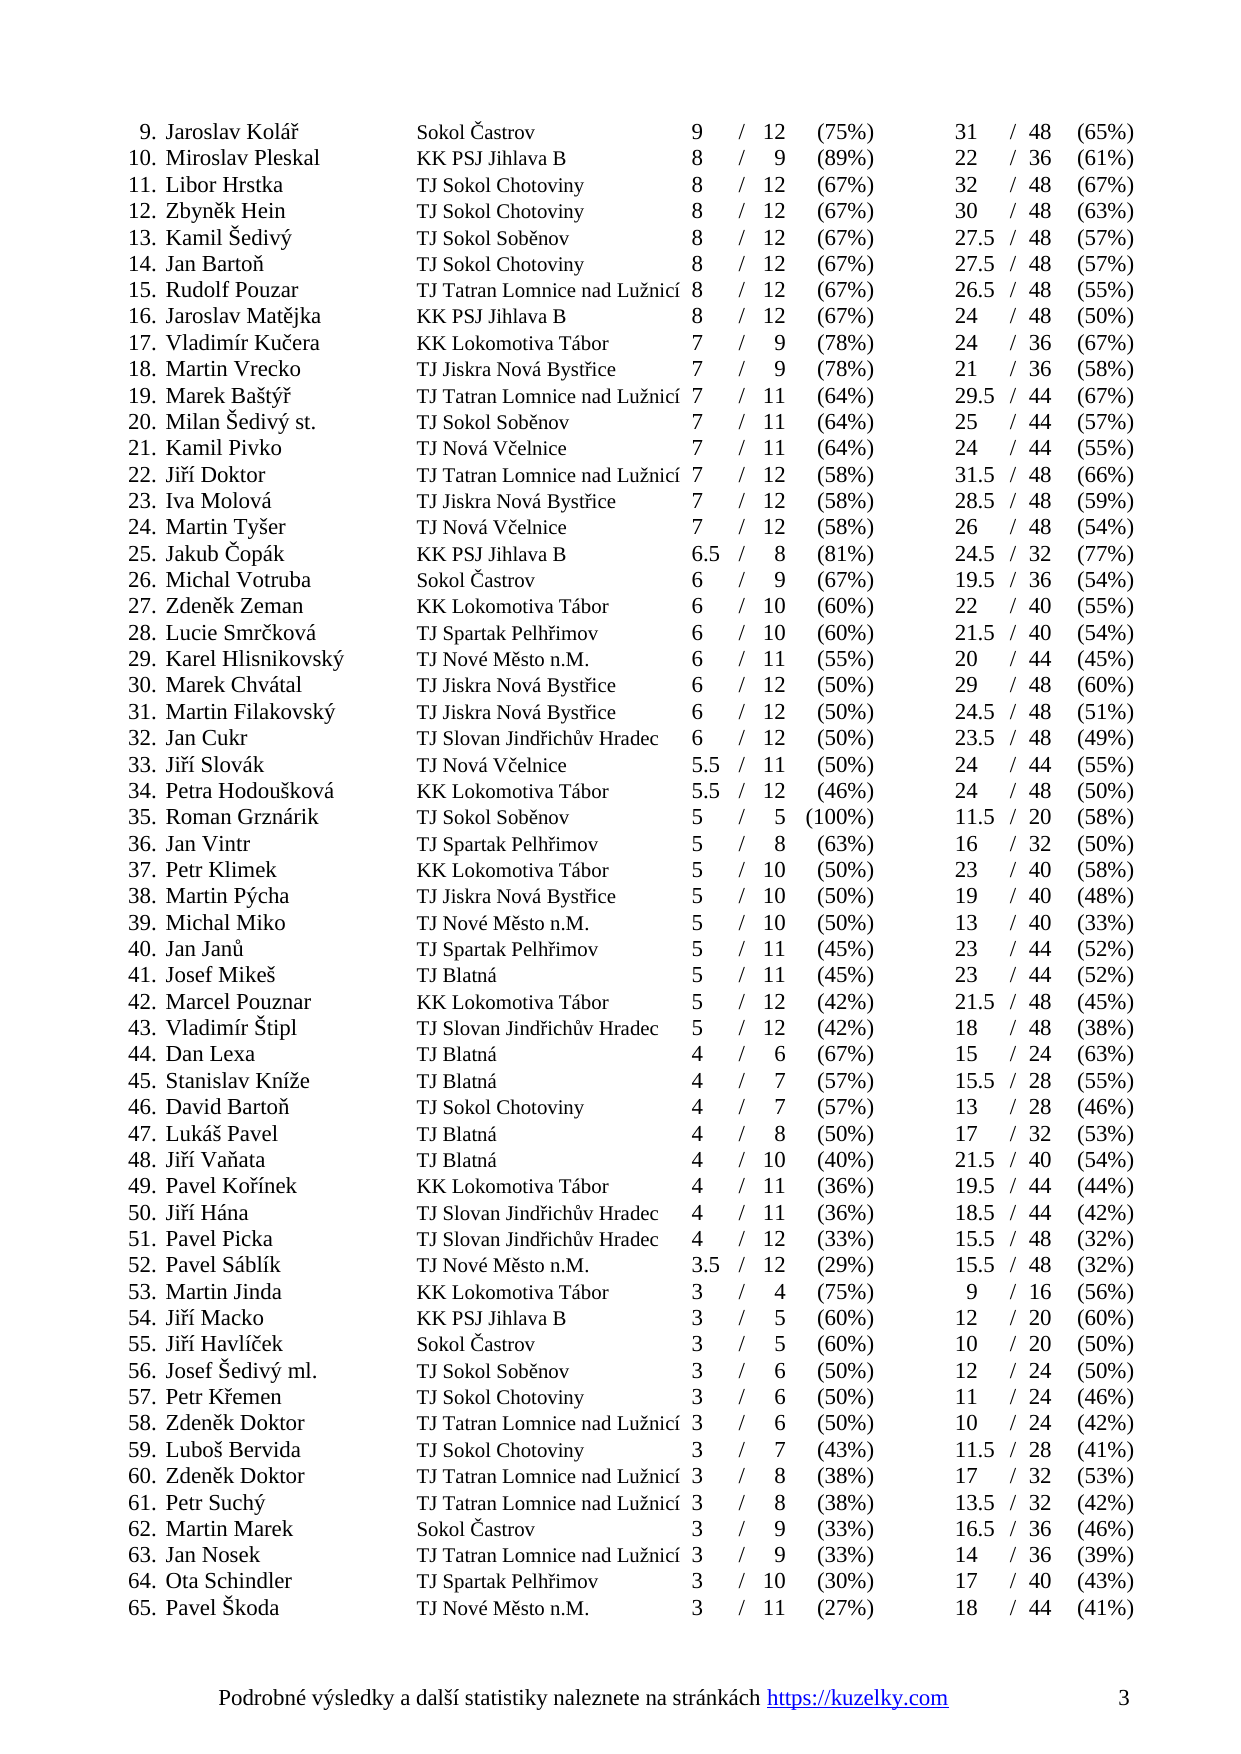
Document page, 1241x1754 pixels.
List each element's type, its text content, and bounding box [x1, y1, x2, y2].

text 60. Zdeněk Doktor TJ Tatran Lomnice nad Lužnicí 3 / 8 (38%) 17 / 32 (53%) [106, 1462, 1134, 1488]
text 30. Marek Chvátal TJ Jiskra Nová Bystřice 6 / 12 (50%) 29 / 48 (60%) [106, 672, 1134, 698]
text 31. Martin Filakovský TJ Jiskra Nová Bystřice 6 / 12 (50%) 24.5 / 48 (51%) [106, 698, 1134, 724]
text 29. Karel Hlisnikovský TJ Nové Město n.M. 6 / 11 (55%) 20 / 44 (45%) [106, 645, 1134, 672]
text 14. Jan Bartoň TJ Sokol Chotoviny 8 / 12 (67%) 27.5 / 48 (57%) [106, 250, 1134, 276]
text 36. Jan Vintr TJ Spartak Pelhřimov 5 / 8 (63%) 16 / 32 (50%) [106, 830, 1134, 856]
text 59. Luboš Bervida TJ Sokol Chotoviny 3 / 7 (43%) 11.5 / 28 (41%) [106, 1436, 1134, 1462]
text 21. Kamil Pivko TJ Nová Včelnice 7 / 11 (64%) 24 / 44 (55%) [106, 434, 1134, 461]
text 61. Petr Suchý TJ Tatran Lomnice nad Lužnicí 3 / 8 (38%) 13.5 / 32 (42%) [106, 1488, 1134, 1515]
text 48. Jiří Vaňata TJ Blatná 4 / 10 (40%) 21.5 / 40 (54%) [106, 1146, 1134, 1172]
text 37. Petr Klimek KK Lokomotiva Tábor 5 / 10 (50%) 23 / 40 (58%) [106, 856, 1134, 882]
text 57. Petr Křemen TJ Sokol Chotoviny 3 / 6 (50%) 11 / 24 (46%) [106, 1383, 1134, 1409]
text 65. Pavel Škoda TJ Nové Město n.M. 3 / 11 (27%) 18 / 44 (41%) [106, 1594, 1134, 1620]
text 13. Kamil Šedivý TJ Sokol Soběnov 8 / 12 (67%) 27.5 / 48 (57%) [106, 223, 1134, 250]
text 38. Martin Pýcha TJ Jiskra Nová Bystřice 5 / 10 (50%) 19 / 40 (48%) [106, 882, 1134, 909]
text 51. Pavel Picka TJ Slovan Jindřichův Hradec 4 / 12 (33%) 15.5 / 48 (32%) [106, 1225, 1134, 1251]
text 25. Jakub Čopák KK PSJ Jihlava B 6.5 / 8 (81%) 24.5 / 32 (77%) [106, 540, 1134, 566]
text 42. Marcel Pouznar KK Lokomotiva Tábor 5 / 12 (42%) 21.5 / 48 (45%) [106, 988, 1134, 1014]
text 12. Zbyněk Hein TJ Sokol Chotoviny 8 / 12 (67%) 30 / 48 (63%) [106, 197, 1134, 223]
text 28. Lucie Smrčková TJ Spartak Pelhřimov 6 / 10 (60%) 21.5 / 40 (54%) [106, 619, 1134, 645]
text 54. Jiří Macko KK PSJ Jihlava B 3 / 5 (60%) 12 / 20 (60%) [106, 1304, 1134, 1330]
text 33. Jiří Slovák TJ Nová Včelnice 5.5 / 11 (50%) 24 / 44 (55%) [106, 751, 1134, 777]
text 49. Pavel Kořínek KK Lokomotiva Tábor 4 / 11 (36%) 19.5 / 44 (44%) [106, 1172, 1134, 1199]
text 15. Rudolf Pouzar TJ Tatran Lomnice nad Lužnicí 8 / 12 (67%) 26.5 / 48 (55%) [106, 276, 1134, 303]
text 47. Lukáš Pavel TJ Blatná 4 / 8 (50%) 17 / 32 (53%) [106, 1119, 1134, 1146]
text 63. Jan Nosek TJ Tatran Lomnice nad Lužnicí 3 / 9 (33%) 14 / 36 (39%) [106, 1541, 1134, 1568]
text 34. Petra Hodoušková KK Lokomotiva Tábor 5.5 / 12 (46%) 24 / 48 (50%) [106, 777, 1134, 803]
text 50. Jiří Hána TJ Slovan Jindřichův Hradec 4 / 11 (36%) 18.5 / 44 (42%) [106, 1199, 1134, 1225]
text 58. Zdeněk Doktor TJ Tatran Lomnice nad Lužnicí 3 / 6 (50%) 10 / 24 (42%) [106, 1409, 1134, 1436]
text 56. Josef Šedivý ml. TJ Sokol Soběnov 3 / 6 (50%) 12 / 24 (50%) [106, 1357, 1134, 1383]
text 10. Miroslav Pleskal KK PSJ Jihlava B 8 / 9 (89%) 22 / 36 (61%) [106, 144, 1134, 171]
text 18. Martin Vrecko TJ Jiskra Nová Bystřice 7 / 9 (78%) 21 / 36 (58%) [106, 355, 1134, 382]
text 64. Ota Schindler TJ Spartak Pelhřimov 3 / 10 (30%) 17 / 40 (43%) [106, 1568, 1134, 1594]
text 62. Martin Marek Sokol Častrov 3 / 9 (33%) 16.5 / 36 (46%) [106, 1515, 1134, 1541]
text 11. Libor Hrstka TJ Sokol Chotoviny 8 / 12 (67%) 32 / 48 (67%) [106, 171, 1134, 197]
text 40. Jan Janů TJ Spartak Pelhřimov 5 / 11 (45%) 23 / 44 (52%) [106, 935, 1134, 961]
text 43. Vladimír Štipl TJ Slovan Jindřichův Hradec 5 / 12 (42%) 18 / 48 (38%) [106, 1014, 1134, 1041]
text 23. Iva Molová TJ Jiskra Nová Bystřice 7 / 12 (58%) 28.5 / 48 (59%) [106, 487, 1134, 513]
text 46. David Bartoň TJ Sokol Chotoviny 4 / 7 (57%) 13 / 28 (46%) [106, 1093, 1134, 1119]
text 20. Milan Šedivý st. TJ Sokol Soběnov 7 / 11 (64%) 25 / 44 (57%) [106, 408, 1134, 434]
text 41. Josef Mikeš TJ Blatná 5 / 11 (45%) 23 / 44 (52%) [106, 961, 1134, 988]
text 24. Martin Tyšer TJ Nová Včelnice 7 / 12 (58%) 26 / 48 (54%) [106, 513, 1134, 540]
text 26. Michal Votruba Sokol Častrov 6 / 9 (67%) 19.5 / 36 (54%) [106, 566, 1134, 592]
text 35. Roman Grznárik TJ Sokol Soběnov 5 / 5 (100%) 11.5 / 20 (58%) [106, 803, 1134, 830]
text 27. Zdeněk Zeman KK Lokomotiva Tábor 6 / 10 (60%) 22 / 40 (55%) [106, 592, 1134, 619]
text 9. Jaroslav Kolář Sokol Častrov 9 / 12 (75%) 31 / 48 (65%) [106, 118, 1134, 144]
text 16. Jaroslav Matějka KK PSJ Jihlava B 8 / 12 (67%) 24 / 48 (50%) [106, 303, 1134, 329]
text 22. Jiří Doktor TJ Tatran Lomnice nad Lužnicí 7 / 12 (58%) 31.5 / 48 (66%) [106, 461, 1134, 487]
text 53. Martin Jinda KK Lokomotiva Tábor 3 / 4 (75%) 9 / 16 (56%) [106, 1278, 1134, 1304]
text 39. Michal Miko TJ Nové Město n.M. 5 / 10 (50%) 13 / 40 (33%) [106, 909, 1134, 935]
text 52. Pavel Sáblík TJ Nové Město n.M. 3.5 / 12 (29%) 15.5 / 48 (32%) [106, 1251, 1134, 1278]
text 55. Jiří Havlíček Sokol Častrov 3 / 5 (60%) 10 / 20 (50%) [106, 1330, 1134, 1357]
text 44. Dan Lexa TJ Blatná 4 / 6 (67%) 15 / 24 (63%) [106, 1041, 1134, 1067]
text 19. Marek Baštýř TJ Tatran Lomnice nad Lužnicí 7 / 11 (64%) 29.5 / 44 (67%) [106, 382, 1134, 408]
text 17. Vladimír Kučera KK Lokomotiva Tábor 7 / 9 (78%) 24 / 36 (67%) [106, 329, 1134, 355]
text 45. Stanislav Kníže TJ Blatná 4 / 7 (57%) 15.5 / 28 (55%) [106, 1067, 1134, 1093]
text 32. Jan Cukr TJ Slovan Jindřichův Hradec 6 / 12 (50%) 23.5 / 48 (49%) [106, 724, 1134, 751]
